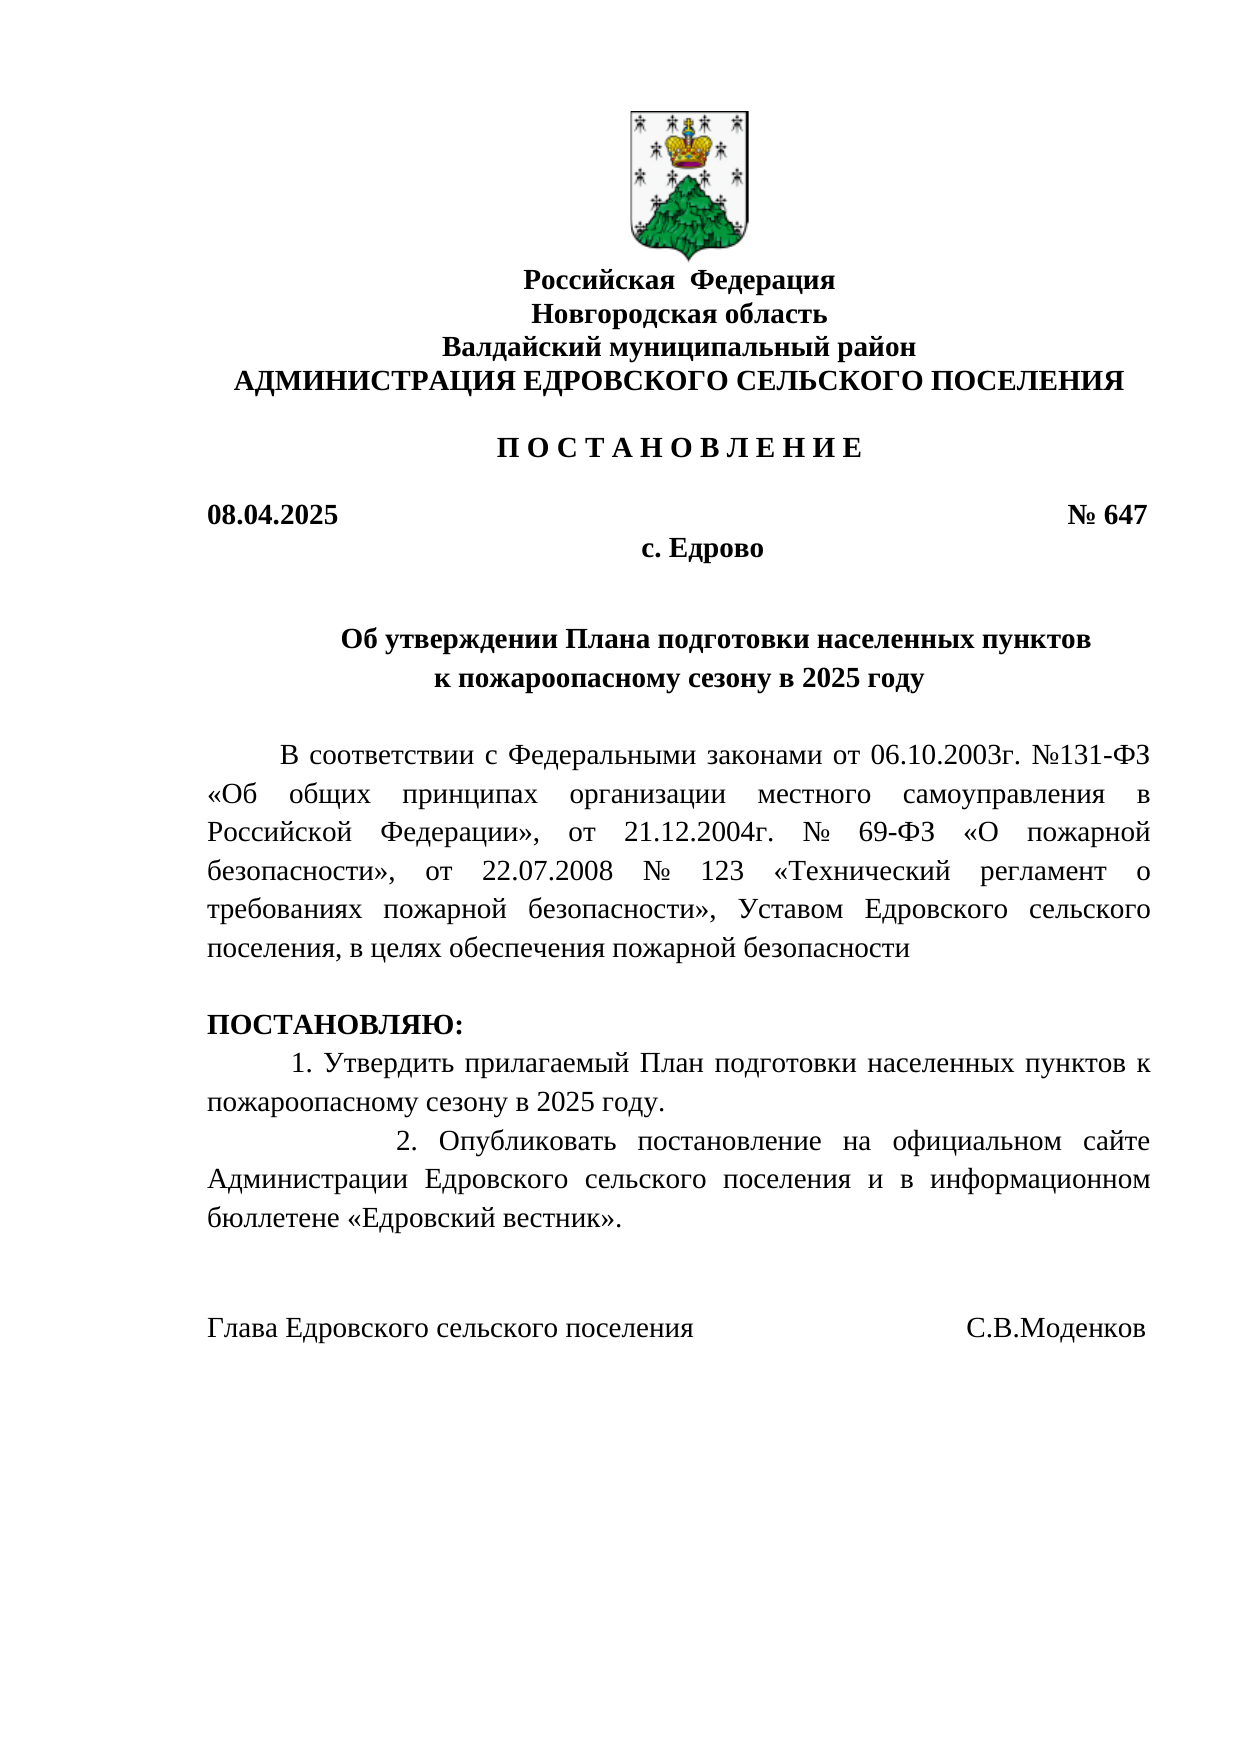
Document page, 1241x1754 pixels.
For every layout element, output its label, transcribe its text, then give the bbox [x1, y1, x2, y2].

text Глава Едровского сельского поселения С.В.Моденков [207, 1310, 1152, 1344]
text с. Едрово [502, 531, 1152, 564]
text Об утверждении Плана подготовки населенных пунктов [207, 622, 1152, 655]
text В соответствии с Федеральными законами от 06.10.2003г. №131-ФЗ «Об общих принципах организации местного самоуправления в Российской Федерации», от 21.12.2004г. № 69-ФЗ «О пожарной безопасности», от 22.07.2008 № 123 «Технический регламент о требованиях пожарной безопасности», Уставом Едровского сельского поселения, в целях обеспечения пожарной безопасности [207, 737, 1152, 963]
text к пожароопасному сезону в 2025 году [207, 660, 1152, 694]
text 1. Утвердить прилагаемый План подготовки населенных пунктов к пожароопасному сезону в 2025 году. [207, 1046, 1152, 1118]
text П О С Т А Н О В Л Е Н И Е [207, 430, 1152, 463]
text 08.04.2025 № 647 [207, 497, 1152, 531]
text Российская Федерация [207, 118, 1152, 296]
text 2. Опубликовать постановление на официальном сайте Администрации Едровского сельского поселения и в информационном бюллетене «Едровский вестник». [207, 1123, 1152, 1233]
text Новгородская область [207, 296, 1152, 329]
text Валдайский муниципальный район [207, 329, 1152, 363]
text ПОСТАНОВЛЯЮ: [207, 1007, 1152, 1041]
text АДМИНИСТРАЦИЯ ЕДРОВСКОГО СЕЛЬСКОГО ПОСЕЛЕНИЯ [207, 363, 1152, 396]
